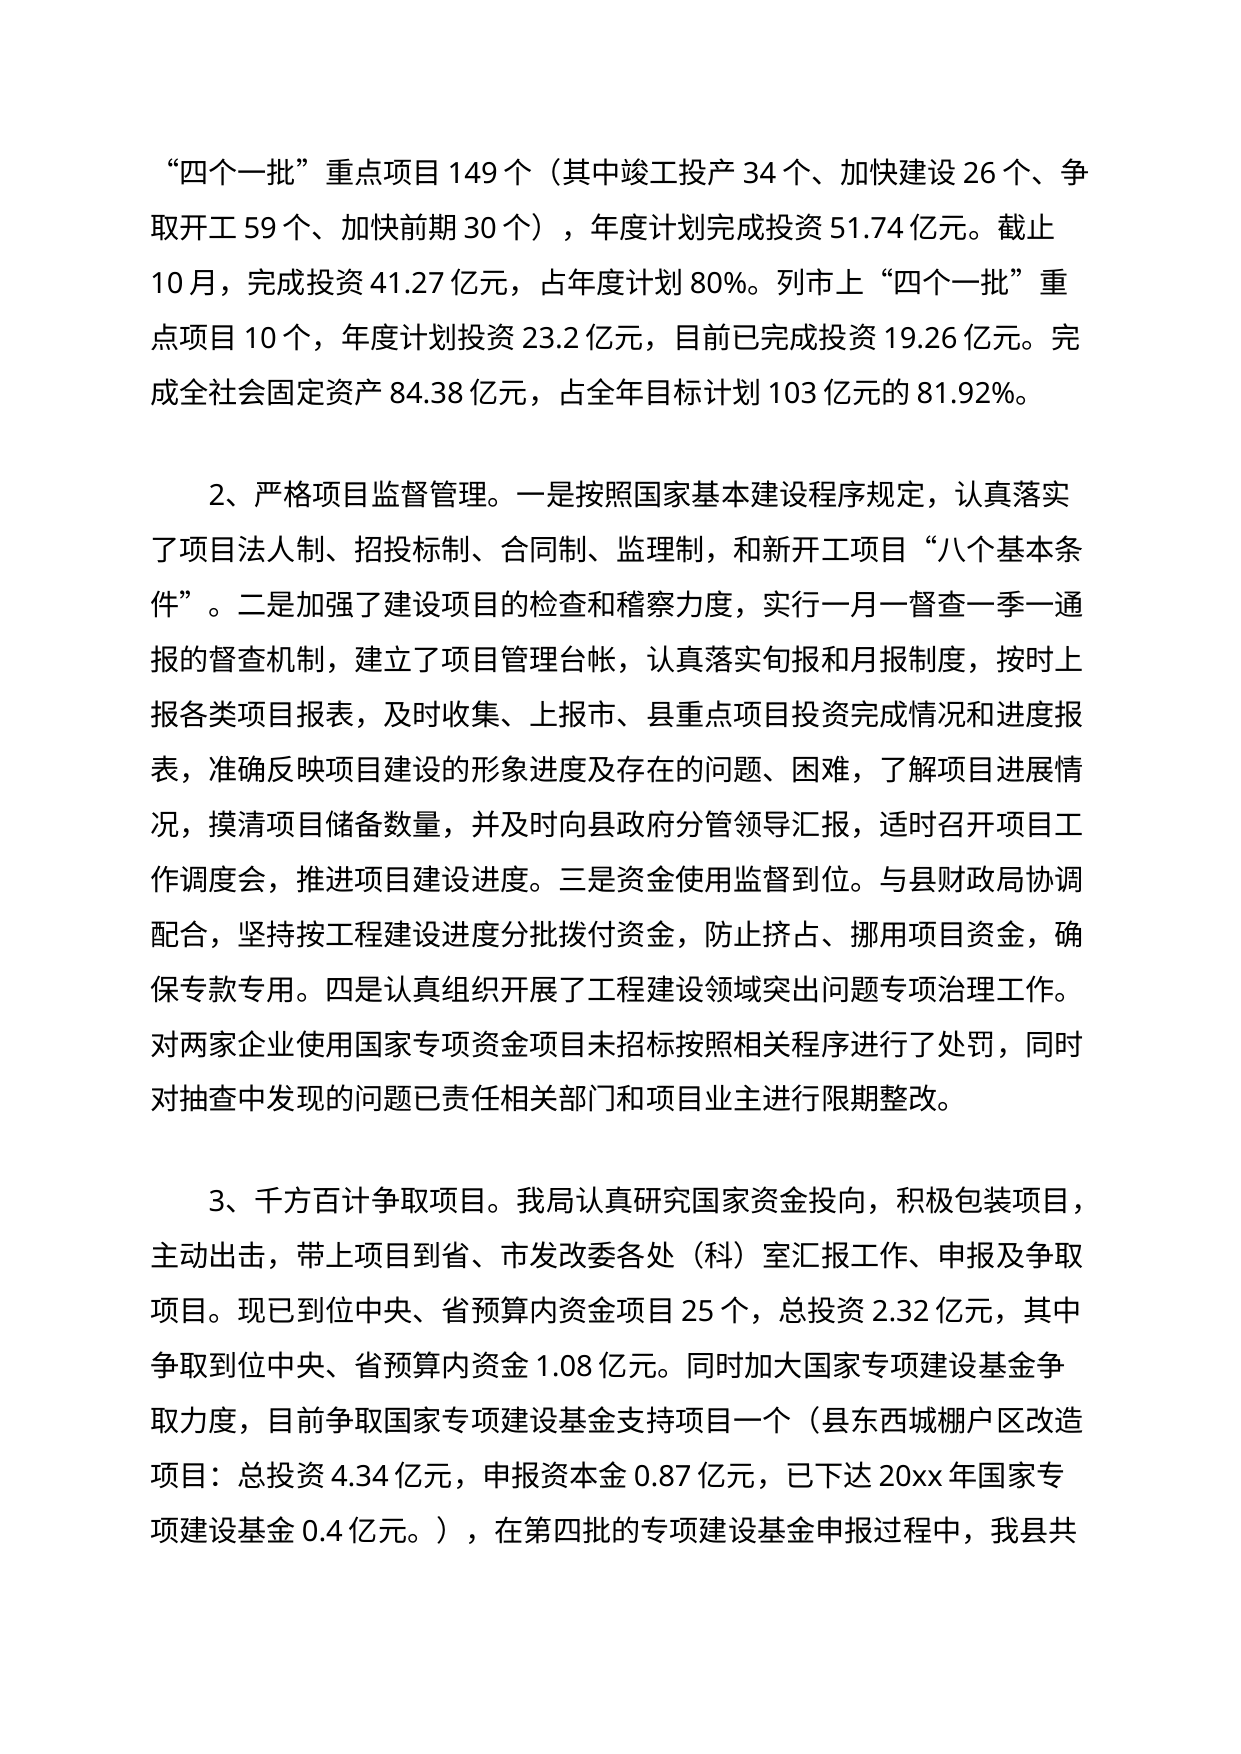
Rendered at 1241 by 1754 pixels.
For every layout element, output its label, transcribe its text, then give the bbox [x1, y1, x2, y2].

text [150, 150, 1090, 412]
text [150, 1178, 1090, 1550]
text 2、严格项目监督管理。一是按照国家基本建设程序规定，认真落实了项目法人制、招投标制、合同制、监理制，和新开工项目“八个基本条件”。二是加强了建设项目的检查和稽察力度，实行一月一督查一季一通报的督查机制，建立了项目管理台帐，认真落实旬报和月报制度，按时上报各类项目报表，及时收集、上报市、县重点项目投资完成情况和进度报表，准确反映项目建设的形象进度及存在的问题、困难，了解项目进展情况，摸清项目储备数量，并及时向县政府分管领导汇报，适时召开项目工作调度会，推进项目建设进度。三是资金使用监督到位。与县财政局协调配合，坚持按工程建设进度分批拨付资金，防止挤占、挪用项目资金，确保专款专用。四是认真组织开展了工程建设领域突出问题专项治理工作。对两家企业使用国家专项资金项目未招标按照相关程序进行了处罚，同时对抽查中发现的问题已责任相关部门和项目业主进行限期整改。 [150, 472, 1090, 1118]
